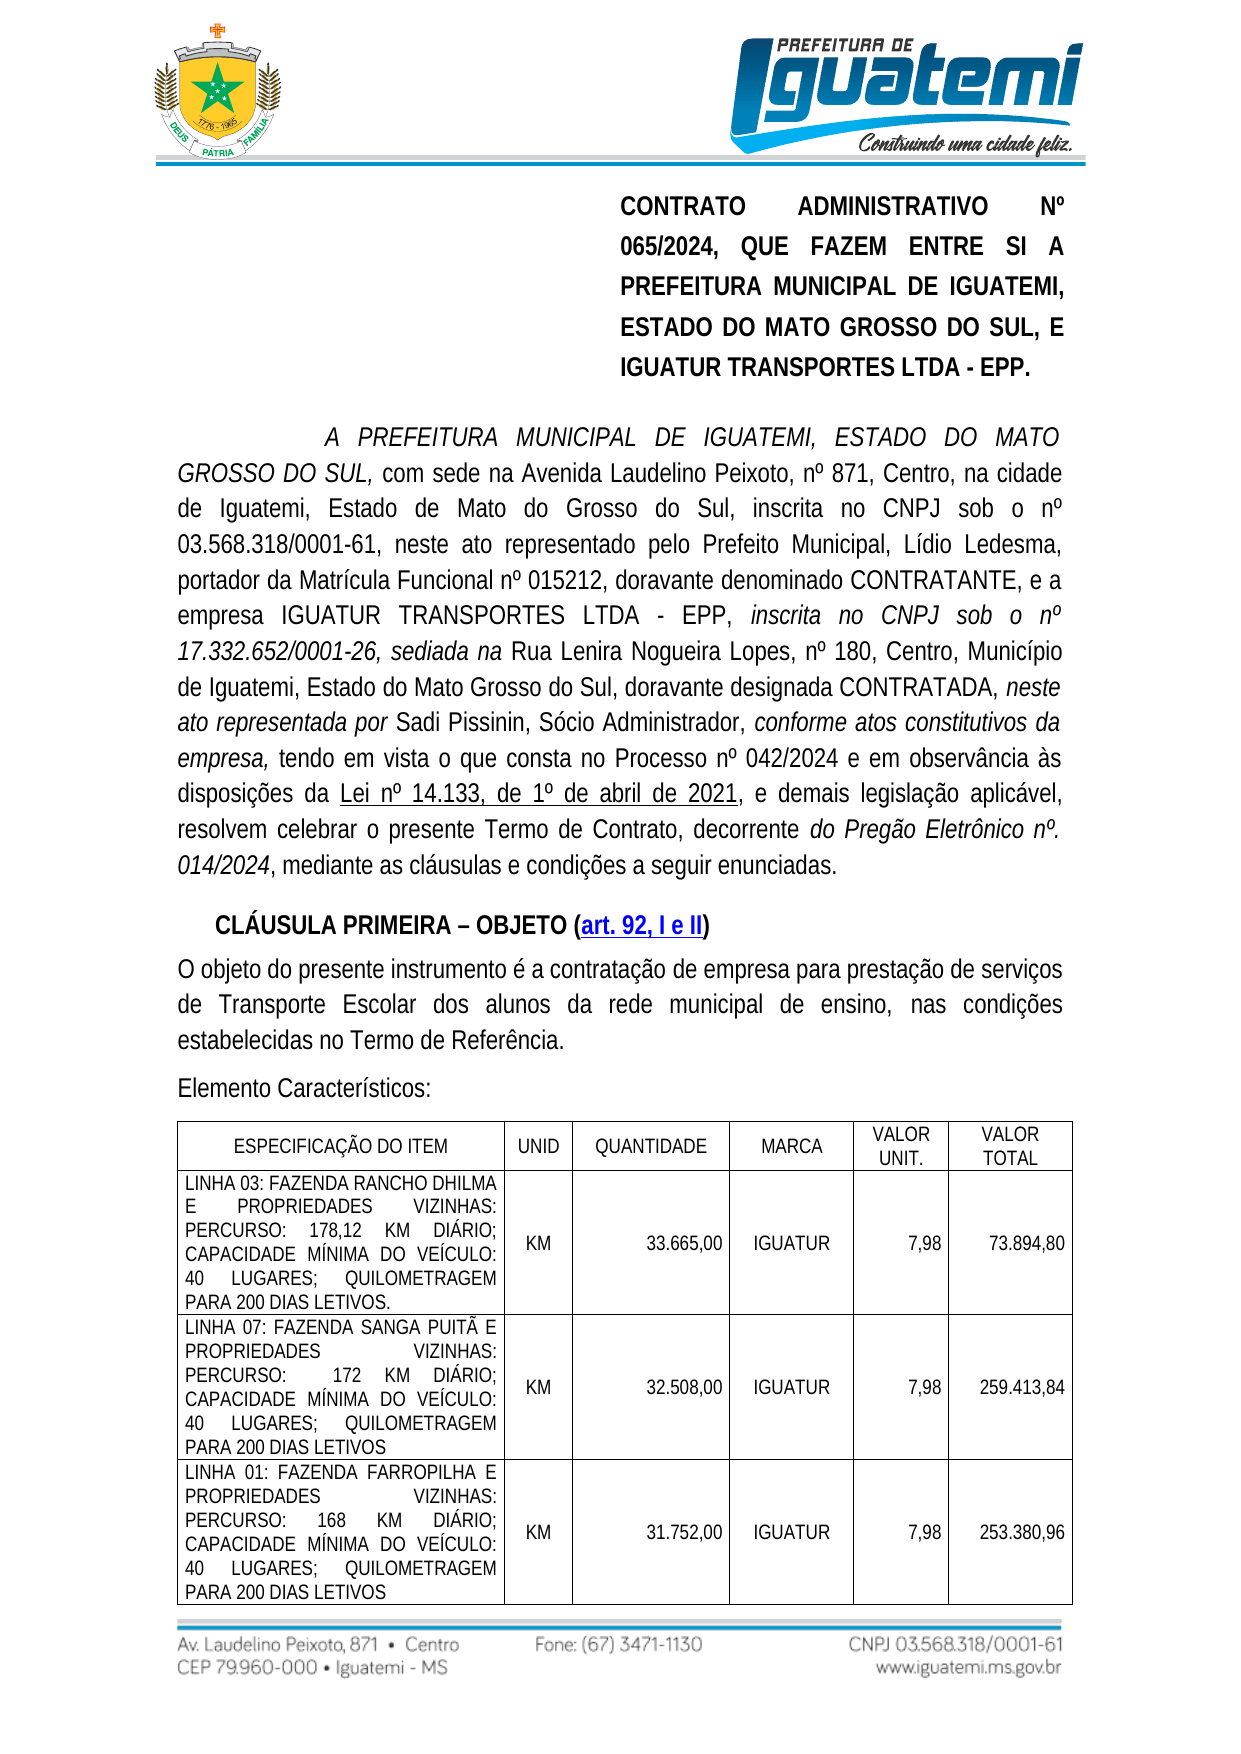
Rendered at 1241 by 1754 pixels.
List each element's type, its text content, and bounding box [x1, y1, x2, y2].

table_cell 32.508,00 [573, 1315, 729, 1459]
table_cell IGUATUR [730, 1315, 853, 1459]
text A PREFEITURA MUNICIPAL DE IGUATEMI, ESTADO DO MATO GROSSO DO SUL, com sede na Avenida Laudelino Peixoto, nº 871, Centro, na cidade de Iguatemi, Estado de Mato do Grosso do Sul, inscrita no CNPJ sob o nº 03.568.318/0001-61, neste ato representado pelo Prefeito Municipal, Lídio Ledesma, portador da Matrícula Funcional nº 015212, doravante denominado CONTRATANTE, e a empresa IGUATUR TRANSPORTES LTDA - EPP, inscrita no CNPJ sob o nº 17.332.652/0001-26, sediada na Rua Lenira Nogueira Lopes, nº 180, Centro, Município de Iguatemi, Estado do Mato Grosso do Sul, doravante designada CONTRATADA, neste ato representada por Sadi Pissinin, Sócio Administrador, conforme atos constitutivos da empresa, tendo em vista o que consta no Processo nº 042/2024 e em observância às disposições da Lei nº 14.133, de 1º de abril de 2021, e demais legislação aplicável, resolvem celebrar o presente Termo de Contrato, decorrente do Pregão Eletrônico nº. 014/2024, mediante as cláusulas e condições a seguir enunciadas. [177, 421, 1063, 880]
list Elemento Característicos: [177, 1072, 1063, 1103]
table_cell 33.665,00 [573, 1171, 729, 1314]
table_header QUANTIDADE [573, 1122, 729, 1169]
table_cell LINHA 03: FAZENDA RANCHO DHILMA E PROPRIEDADES VIZINHAS: PERCURSO: 178,12 KM DIÁRIO; CAPACIDADE MÍNIMA DO VEÍCULO: 40 LUGARES; QUILOMETRAGEM PARA 200 DIAS LETIVOS. [178, 1171, 504, 1314]
table_cell KM [505, 1460, 572, 1604]
table_header VALOR TOTAL [949, 1122, 1072, 1169]
table_cell KM [505, 1171, 572, 1314]
text CLÁUSULA PRIMEIRA – OBJETO (art. 92, I e II) [215, 909, 1063, 941]
table_header VALOR UNIT. [854, 1122, 948, 1169]
table_cell LINHA 01: FAZENDA FARROPILHA E PROPRIEDADES VIZINHAS: PERCURSO: 168 KM DIÁRIO; CAPACIDADE MÍNIMA DO VEÍCULO: 40 LUGARES; QUILOMETRAGEM PARA 200 DIAS LETIVOS [178, 1460, 504, 1604]
text CONTRATO ADMINISTRATIVO Nº 065/2024, QUE FAZEM ENTRE SI A PREFEITURA MUNICIPAL DE IGUATEMI, ESTADO DO MATO GROSSO DO SUL, E IGUATUR TRANSPORTES LTDA - EPP. [620, 190, 1065, 382]
table_cell 73.894,80 [949, 1171, 1072, 1314]
table_cell IGUATUR [730, 1171, 853, 1314]
table_cell 253.380,96 [949, 1460, 1072, 1604]
table_header ESPECIFICAÇÃO DO ITEM [178, 1122, 504, 1169]
list O objeto do presente instrumento é a contratação de empresa para prestação de serviços de Transporte Escolar dos alunos da rede municipal de ensino, nas condições estabelecidas no Termo de Referência. [177, 953, 1063, 1055]
picture [177, 1619, 1063, 1681]
table_cell 31.752,00 [573, 1460, 729, 1604]
table_cell 7,98 [854, 1171, 948, 1314]
table_header UNID [505, 1122, 572, 1169]
table_cell 7,98 [854, 1460, 948, 1604]
table_header MARCA [730, 1122, 853, 1169]
table_cell KM [505, 1315, 572, 1459]
table_cell 259.413,84 [949, 1315, 1072, 1459]
table_cell IGUATUR [730, 1460, 853, 1604]
table_cell LINHA 07: FAZENDA SANGA PUITÃ E PROPRIEDADES VIZINHAS: PERCURSO: 172 KM DIÁRIO; CAPACIDADE MÍNIMA DO VEÍCULO: 40 LUGARES; QUILOMETRAGEM PARA 200 DIAS LETIVOS [178, 1315, 504, 1459]
table_cell 7,98 [854, 1315, 948, 1459]
